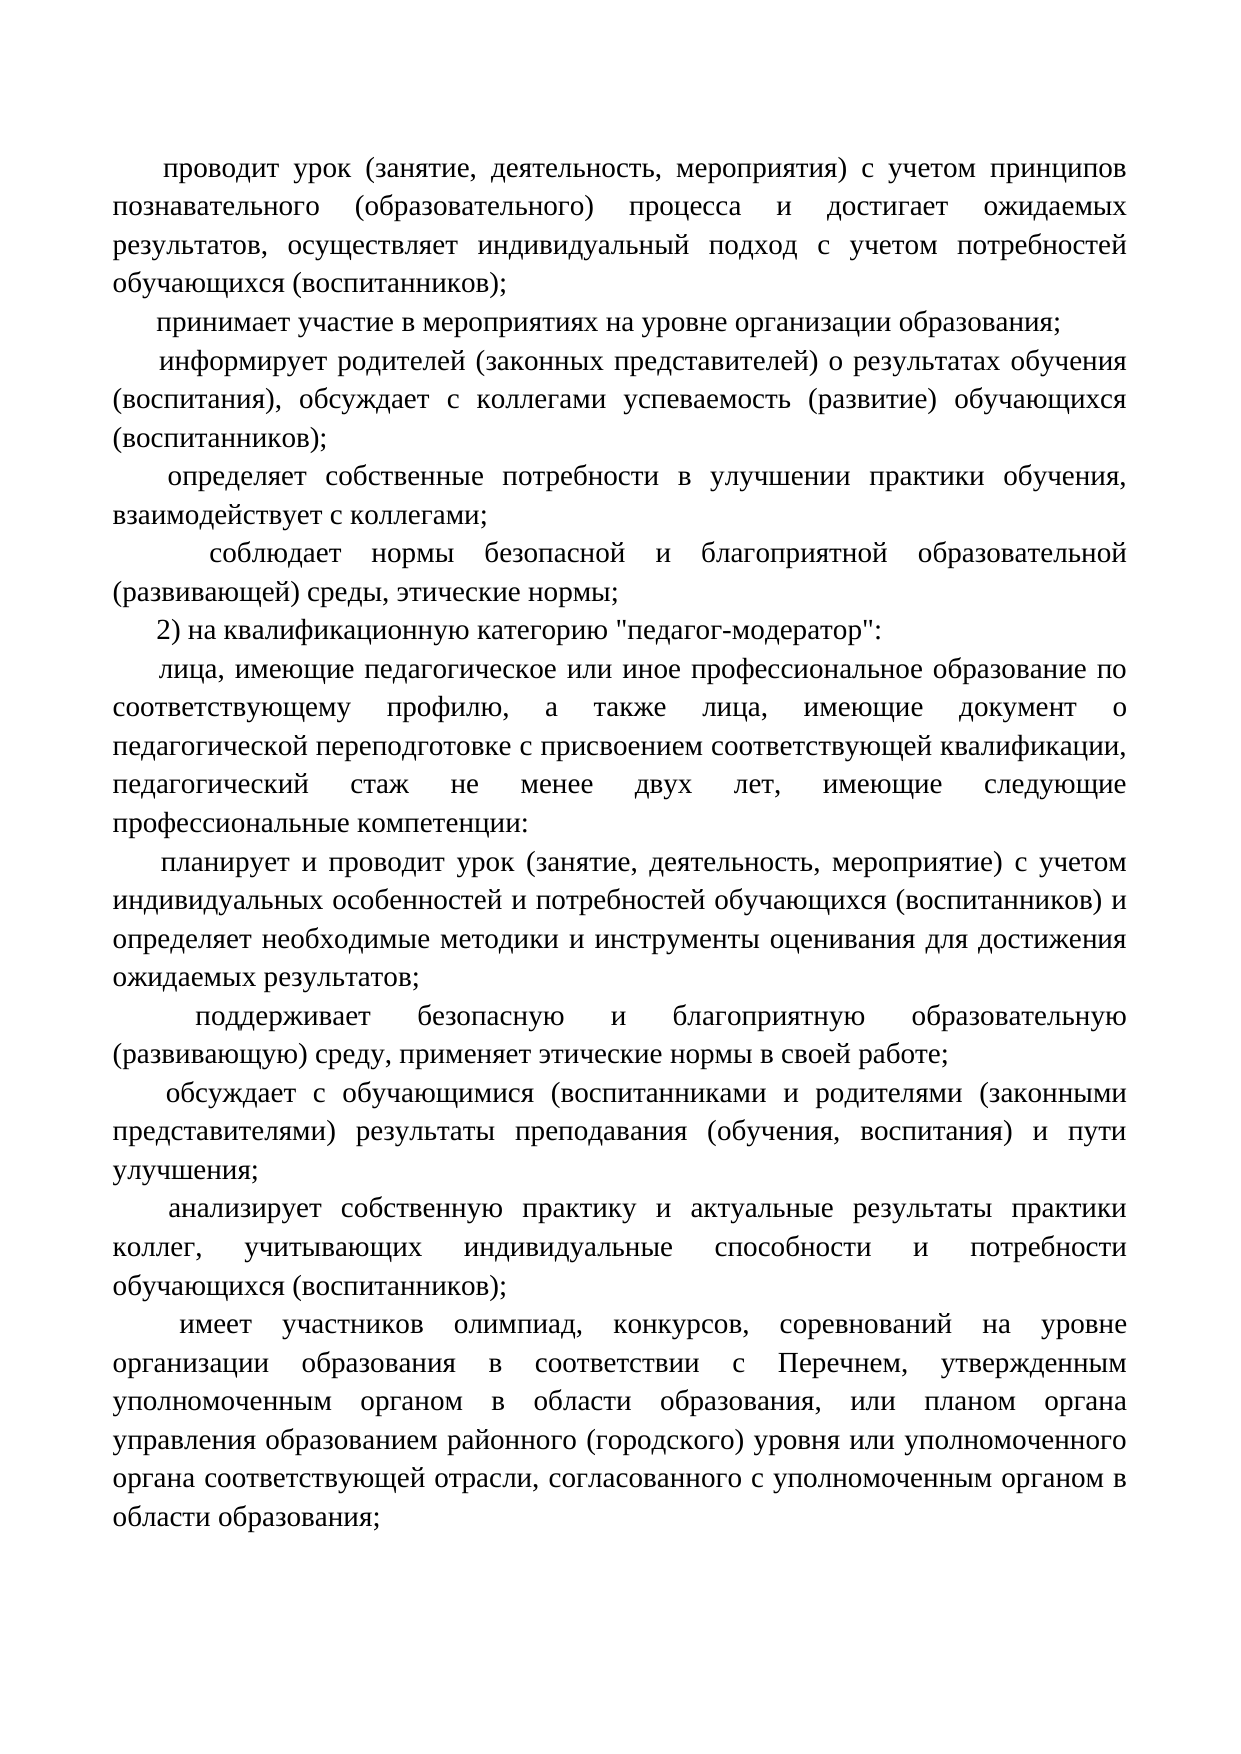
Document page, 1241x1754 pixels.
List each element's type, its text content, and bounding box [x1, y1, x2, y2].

text лица, имеющие педагогическое или иное профессиональное образование по соответствующему профилю, а также лица, имеющие документ о педагогической переподготовке с присвоением соответствующей квалификации, педагогический стаж не менее двух лет, имеющие следующие профессиональные компетенции: [112, 651, 1128, 839]
text анализирует собственную практику и актуальные результаты практики коллег, учитывающих индивидуальные способности и потребности обучающихся (воспитанников); [112, 1191, 1128, 1301]
text имеет участников олимпиад, конкурсов, соревнований на уровне организации образования в соответствии с Перечнем, утвержденным уполномоченным органом в области образования, или планом органа управления образованием районного (городского) уровня или уполномоченного органа соответствующей отрасли, согласованного с уполномоченным органом в области образования; [112, 1306, 1128, 1532]
text соблюдает нормы безопасной и благоприятной образовательной (развивающей) среды, этические нормы; [112, 535, 1128, 607]
text обсуждает с обучающимися (воспитанниками и родителями (законными представителями) результаты преподавания (обучения, воспитания) и пути улучшения; [112, 1075, 1128, 1186]
text определяет собственные потребности в улучшении практики обучения, взаимодействует с коллегами; [112, 458, 1128, 530]
text поддерживает безопасную и благоприятную образовательную (развивающую) среду, применяет этические нормы в своей работе; [112, 998, 1128, 1070]
text планирует и проводит урок (занятие, деятельность, мероприятие) с учетом индивидуальных особенностей и потребностей обучающихся (воспитанников) и определяет необходимые методики и инструменты оценивания для достижения ожидаемых результатов; [112, 844, 1128, 993]
text информирует родителей (законных представителей) о результатах обучения (воспитания), обсуждает с коллегами успеваемость (развитие) обучающихся (воспитанников); [112, 343, 1128, 453]
text проводит урок (занятие, деятельность, мероприятия) с учетом принципов познавательного (образовательного) процесса и достигает ожидаемых результатов, осуществляет индивидуальный подход с учетом потребностей обучающихся (воспитанников); [112, 150, 1128, 299]
text принимает участие в мероприятиях на уровне организации образования; [112, 304, 1128, 338]
text 2) на квалификационную категорию "педагог-модератор": [112, 612, 1128, 646]
